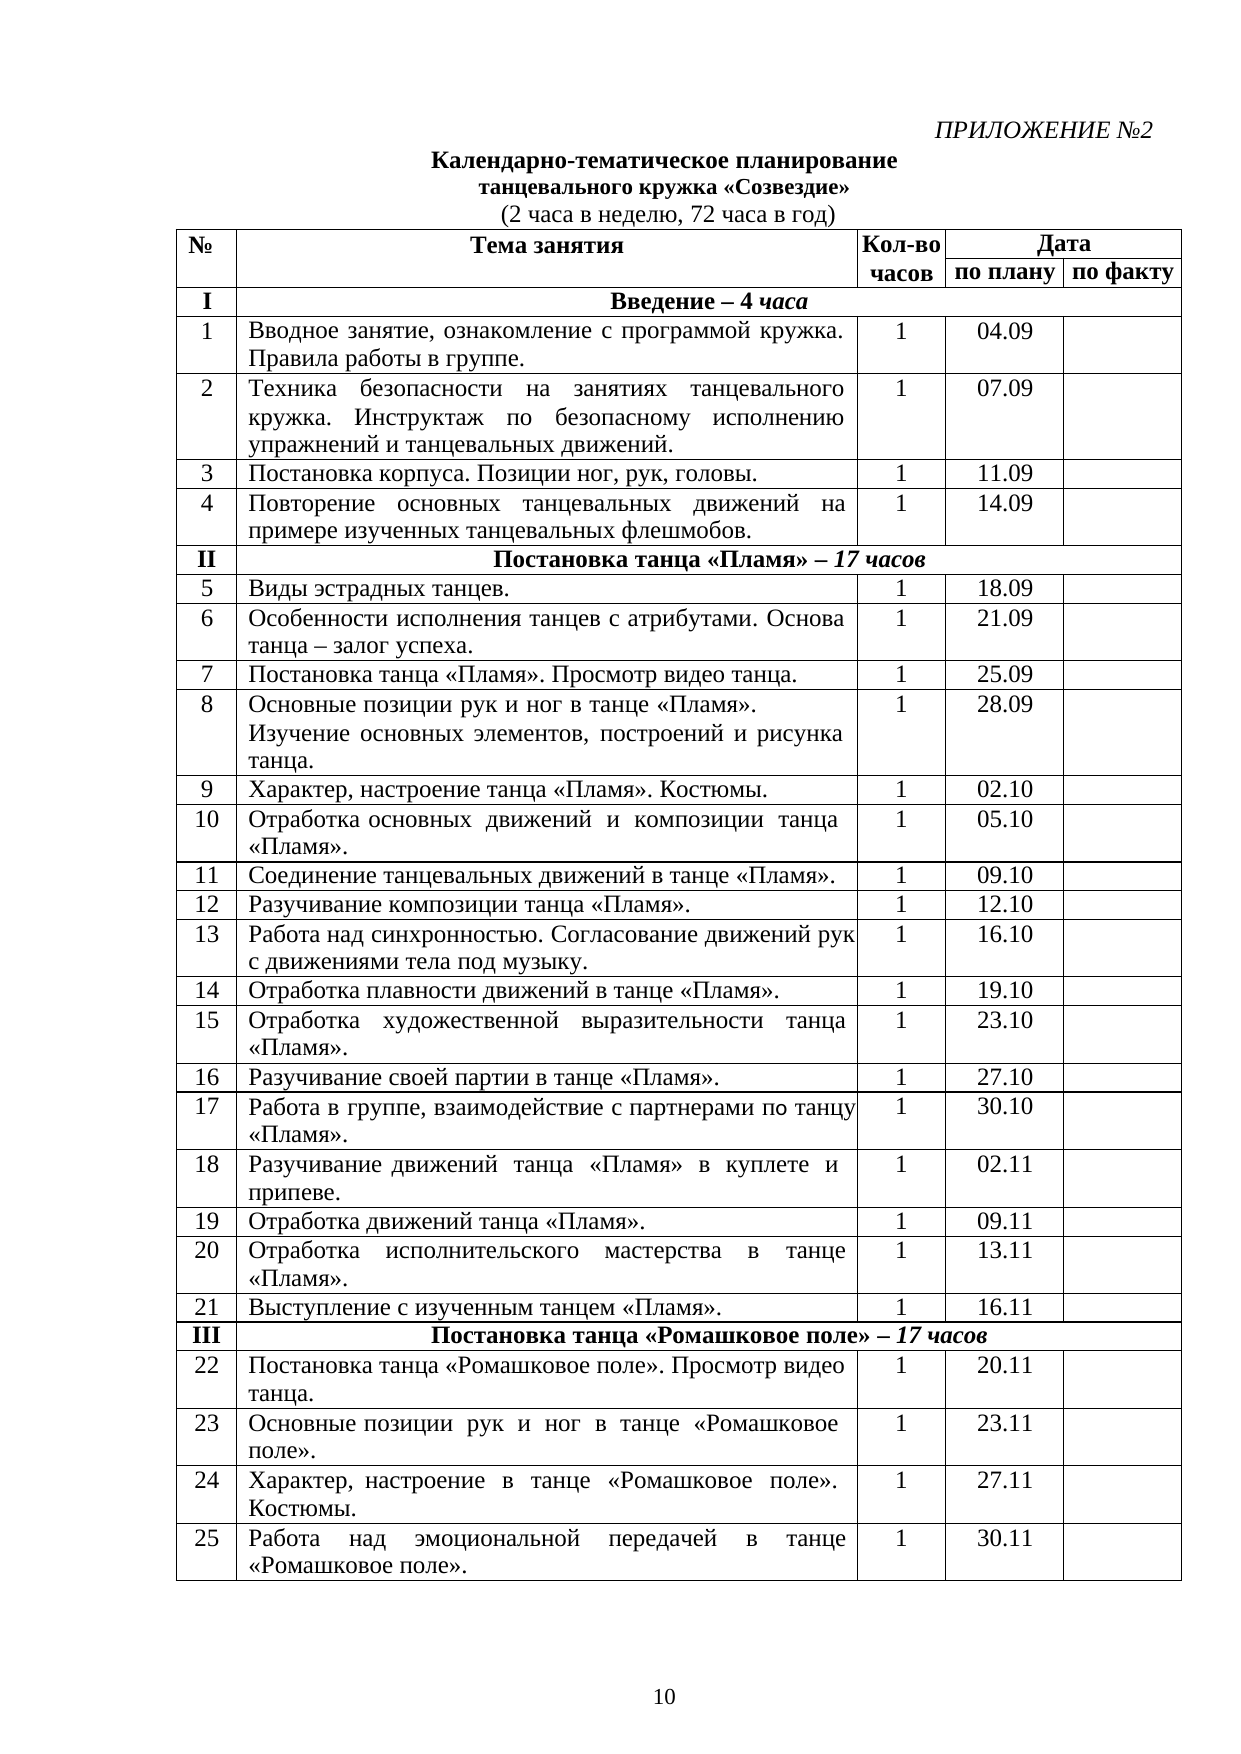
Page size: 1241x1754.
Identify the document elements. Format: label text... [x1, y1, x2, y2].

table_cell 30.10 [946, 1093, 1063, 1149]
table_cell [1064, 1006, 1181, 1062]
table_cell 18 [177, 1150, 236, 1207]
table_cell Постановка танца «Пламя». Просмотр видео танца. [237, 661, 857, 689]
table_cell 1 [858, 977, 945, 1005]
table_cell 09.10 [946, 863, 1063, 890]
table_cell 11 [177, 863, 236, 890]
table_cell 27.10 [946, 1064, 1063, 1091]
table_cell 04.09 [946, 317, 1063, 373]
table_cell 3 [177, 460, 236, 488]
table_cell 10 [177, 805, 236, 861]
table_cell 1 [858, 604, 945, 660]
table_cell 1 [858, 1294, 945, 1321]
table_cell Постановка танца «Ромашковое поле». Просмотр видео танца. [237, 1351, 857, 1408]
table_cell [1064, 1466, 1181, 1523]
table_cell 1 [858, 690, 945, 775]
table_cell Техника безопасности на занятиях танцевального кружка. Инструктаж по безопасному исполнению упражнений и танцевальных движений. [237, 374, 857, 459]
table_cell I [177, 288, 236, 316]
table_cell 1 [858, 1409, 945, 1465]
table_header Дата [946, 230, 1181, 258]
table_cell Работа над синхронностью. Согласование движений рук с движениями тела под музыку. [237, 920, 857, 976]
text ПРИЛОЖЕНИЕ №2 [131, 115, 1153, 144]
table_cell [1064, 1208, 1181, 1236]
table_cell 1 [858, 374, 945, 459]
table_cell [1064, 1524, 1181, 1580]
table_cell 20.11 [946, 1351, 1063, 1408]
table_cell [1064, 1064, 1181, 1091]
table_cell 25 [177, 1524, 236, 1580]
table_cell 14.09 [946, 489, 1063, 545]
table_cell 11.09 [946, 460, 1063, 488]
table_cell [1064, 863, 1181, 890]
table_cell [1064, 1294, 1181, 1321]
table_cell Виды эстрадных танцев. [237, 575, 857, 603]
table_cell 23.10 [946, 1006, 1063, 1062]
text (2 часа в неделю, 72 часа в год) [352, 200, 984, 228]
table_cell 28.09 [946, 690, 1063, 775]
table_cell 1 [177, 317, 236, 373]
table_cell 2 [177, 374, 236, 459]
table_cell по плану [946, 259, 1063, 287]
table_cell [1064, 575, 1181, 603]
table_cell Введение – 4 часа [237, 288, 1181, 316]
table_cell 7 [177, 661, 236, 689]
table_cell Характер, настроение в танце «Ромашковое поле». Костюмы. [237, 1466, 857, 1523]
table_cell [1064, 977, 1181, 1005]
table_cell 1 [858, 575, 945, 603]
table_cell 23 [177, 1409, 236, 1465]
table_cell II [177, 546, 236, 574]
table_cell 24 [177, 1466, 236, 1523]
table_cell 1 [858, 1006, 945, 1062]
table_header Кол-во часов [858, 230, 945, 287]
table_cell [1064, 460, 1181, 488]
table_cell 02.10 [946, 776, 1063, 804]
table_cell 13 [177, 920, 236, 976]
subtitle Календарно-тематическое планирование [351, 145, 977, 173]
table_cell 16.10 [946, 920, 1063, 976]
table_cell 6 [177, 604, 236, 660]
table_cell Постановка танца «Ромашковое поле» – 17 часов [237, 1323, 1181, 1350]
text танцевального кружка «Созвездие» [351, 174, 977, 200]
table_cell 25.09 [946, 661, 1063, 689]
table_cell 1 [858, 489, 945, 545]
table_cell Отработка плавности движений в танце «Пламя». [237, 977, 857, 1005]
table_cell 1 [858, 1237, 945, 1293]
table_cell [1064, 690, 1181, 775]
table_cell Работа над эмоциональной передачей в танце «Ромашковое поле». [237, 1524, 857, 1580]
table_cell 1 [858, 776, 945, 804]
table_cell 19.10 [946, 977, 1063, 1005]
table_cell 1 [858, 1064, 945, 1091]
table_cell 1 [858, 1150, 945, 1207]
table_cell 1 [858, 1208, 945, 1236]
table_cell [1064, 1351, 1181, 1408]
table_cell 1 [858, 1093, 945, 1149]
table_cell 12.10 [946, 891, 1063, 919]
table_cell Постановка корпуса. Позиции ног, рук, головы. [237, 460, 857, 488]
table_cell Особенности исполнения танцев с атрибутами. Основа танца – залог успеха. [237, 604, 857, 660]
table_cell 02.11 [946, 1150, 1063, 1207]
table_cell Соединение танцевальных движений в танце «Пламя». [237, 863, 857, 890]
table_cell 22 [177, 1351, 236, 1408]
table_cell III [177, 1323, 236, 1350]
table_cell [1064, 1093, 1181, 1149]
table_cell 1 [858, 1524, 945, 1580]
table_cell [1064, 891, 1181, 919]
table_cell Разучивание движений танца «Пламя» в куплете и припеве. [237, 1150, 857, 1207]
table_cell 1 [858, 460, 945, 488]
table_cell [1064, 1409, 1181, 1465]
table_cell [1064, 317, 1181, 373]
table_cell 19 [177, 1208, 236, 1236]
table_cell [1064, 805, 1181, 861]
table_cell 09.11 [946, 1208, 1063, 1236]
table_cell Отработка художественной выразительности танца «Пламя». [237, 1006, 857, 1062]
table_cell 13.11 [946, 1237, 1063, 1293]
table_cell 1 [858, 317, 945, 373]
table_cell 27.11 [946, 1466, 1063, 1523]
table_cell [1064, 661, 1181, 689]
table_cell 15 [177, 1006, 236, 1062]
table_cell Повторение основных танцевальных движений на примере изученных танцевальных флешмобов. [237, 489, 857, 545]
table_cell 1 [858, 1466, 945, 1523]
table_cell [1064, 374, 1181, 459]
table_cell 21.09 [946, 604, 1063, 660]
table_cell 17 [177, 1093, 236, 1149]
table_cell Работа в группе, взаимодействие с партнерами по танцу «Пламя». [237, 1093, 857, 1149]
table_cell Разучивание своей партии в танце «Пламя». [237, 1064, 857, 1091]
table_cell 21 [177, 1294, 236, 1321]
table_cell 1 [858, 920, 945, 976]
table_cell [1064, 1237, 1181, 1293]
table_cell 8 [177, 690, 236, 775]
table_cell [1064, 920, 1181, 976]
table_cell Разучивание композиции танца «Пламя». [237, 891, 857, 919]
table_header № [177, 230, 236, 287]
table_cell 16 [177, 1064, 236, 1091]
table_cell Выступление с изученным танцем «Пламя». [237, 1294, 857, 1321]
table_cell Отработка исполнительского мастерства в танце «Пламя». [237, 1237, 857, 1293]
table_cell [1064, 489, 1181, 545]
table_cell 16.11 [946, 1294, 1063, 1321]
table_cell 23.11 [946, 1409, 1063, 1465]
table_cell 07.09 [946, 374, 1063, 459]
table_cell 05.10 [946, 805, 1063, 861]
table_cell Отработка основных движений и композиции танца «Пламя». [237, 805, 857, 861]
table_cell 20 [177, 1237, 236, 1293]
table_cell 4 [177, 489, 236, 545]
table_cell 14 [177, 977, 236, 1005]
table_cell Основные позиции рук и ног в танце «Пламя». Изучение основных элементов, построений и рисунка танца. [237, 690, 857, 775]
table_header Тема занятия [237, 230, 857, 287]
table_cell Отработка движений танца «Пламя». [237, 1208, 857, 1236]
table_cell 1 [858, 1351, 945, 1408]
table_cell 1 [858, 863, 945, 890]
table_cell 5 [177, 575, 236, 603]
table_cell 9 [177, 776, 236, 804]
table_cell 1 [858, 891, 945, 919]
table_cell 1 [858, 805, 945, 861]
table_cell Вводное занятие, ознакомление с программой кружка. Правила работы в группе. [237, 317, 857, 373]
table_cell 1 [858, 661, 945, 689]
table_cell 30.11 [946, 1524, 1063, 1580]
table_cell 18.09 [946, 575, 1063, 603]
table_cell Характер, настроение танца «Пламя». Костюмы. [237, 776, 857, 804]
table_cell [1064, 1150, 1181, 1207]
table_cell 12 [177, 891, 236, 919]
table_cell [1064, 604, 1181, 660]
table_cell [1064, 776, 1181, 804]
table_cell по факту [1064, 259, 1181, 287]
table_cell Основные позиции рук и ног в танце «Ромашковое поле». [237, 1409, 857, 1465]
table_cell Постановка танца «Пламя» – 17 часов [237, 546, 1181, 574]
